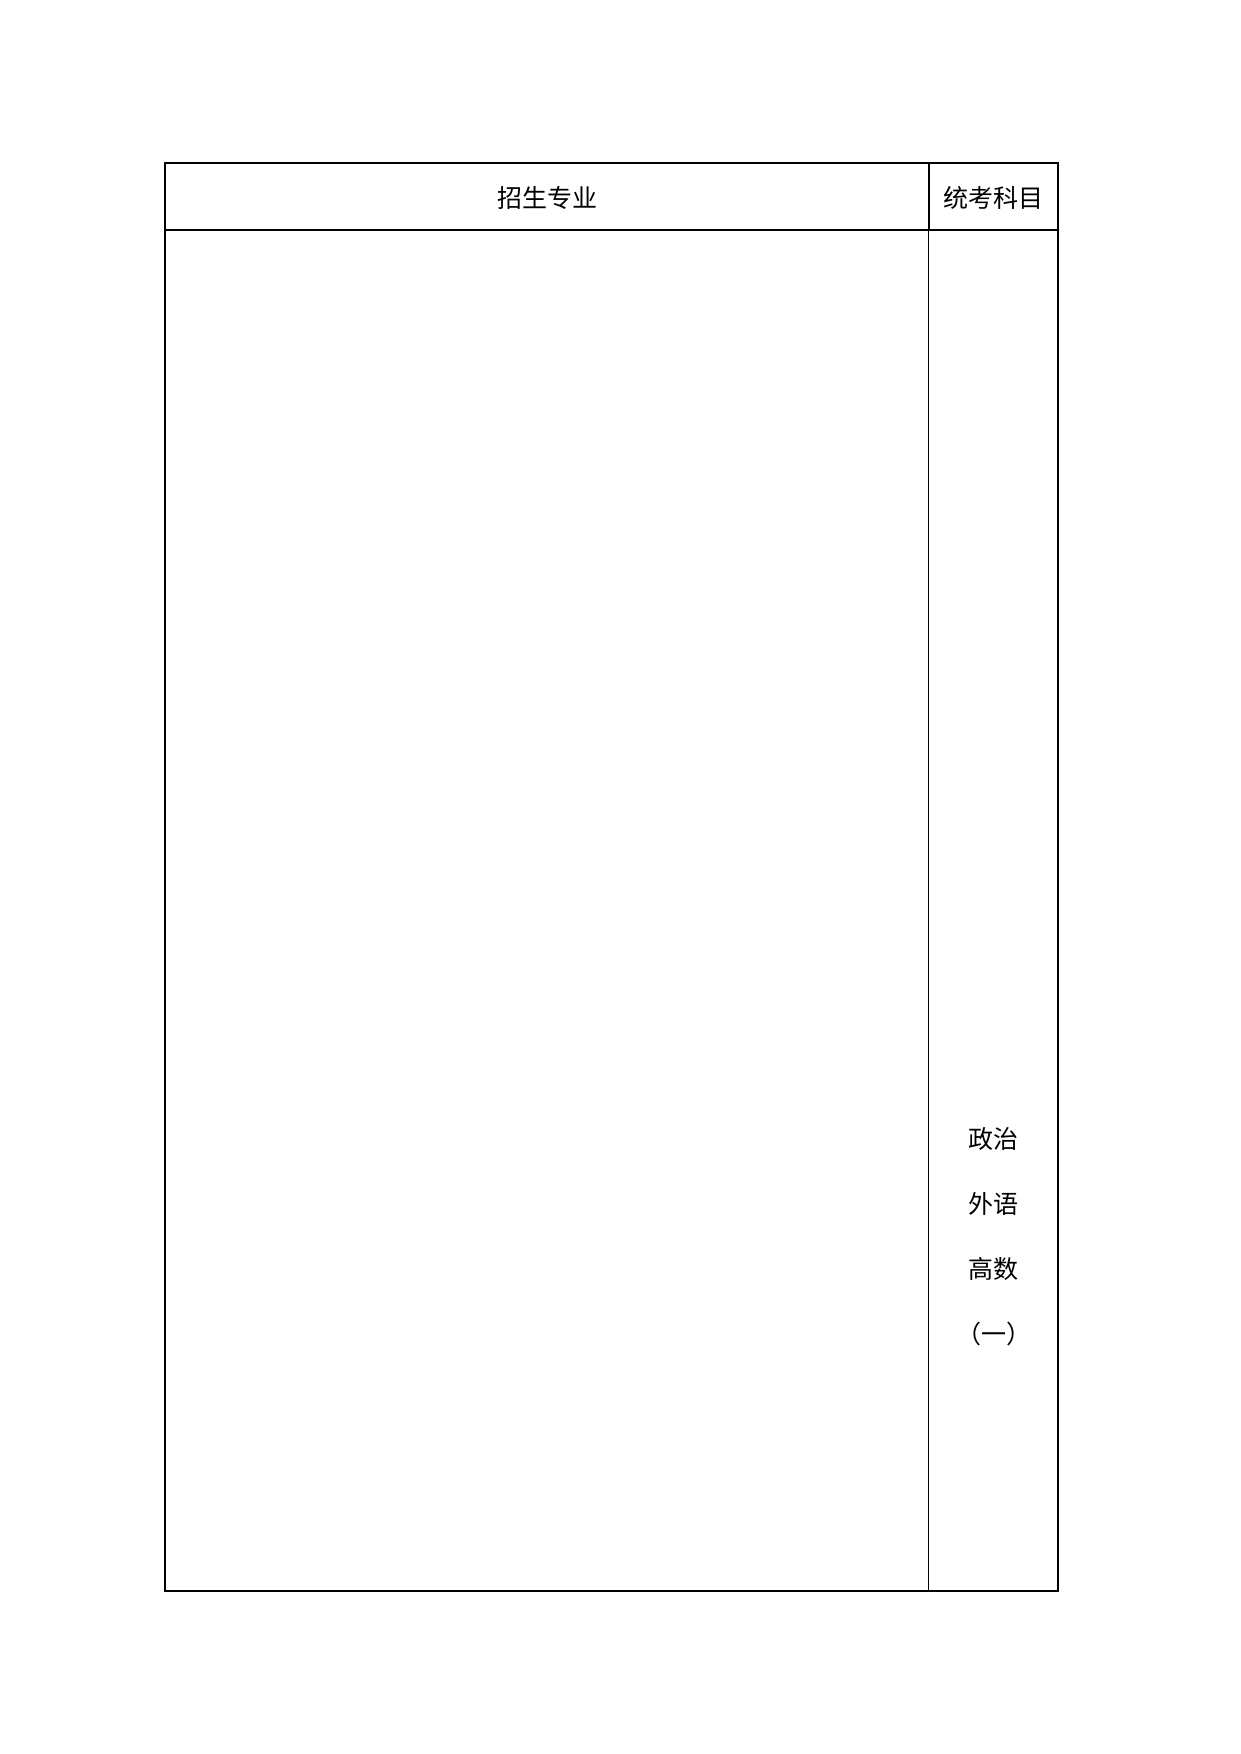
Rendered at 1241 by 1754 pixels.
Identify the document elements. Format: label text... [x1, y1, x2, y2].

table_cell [929, 231, 1057, 1590]
table_header 统考科目 [930, 164, 1057, 229]
table_header 招生专业 [166, 164, 928, 229]
table_cell [166, 231, 928, 1590]
